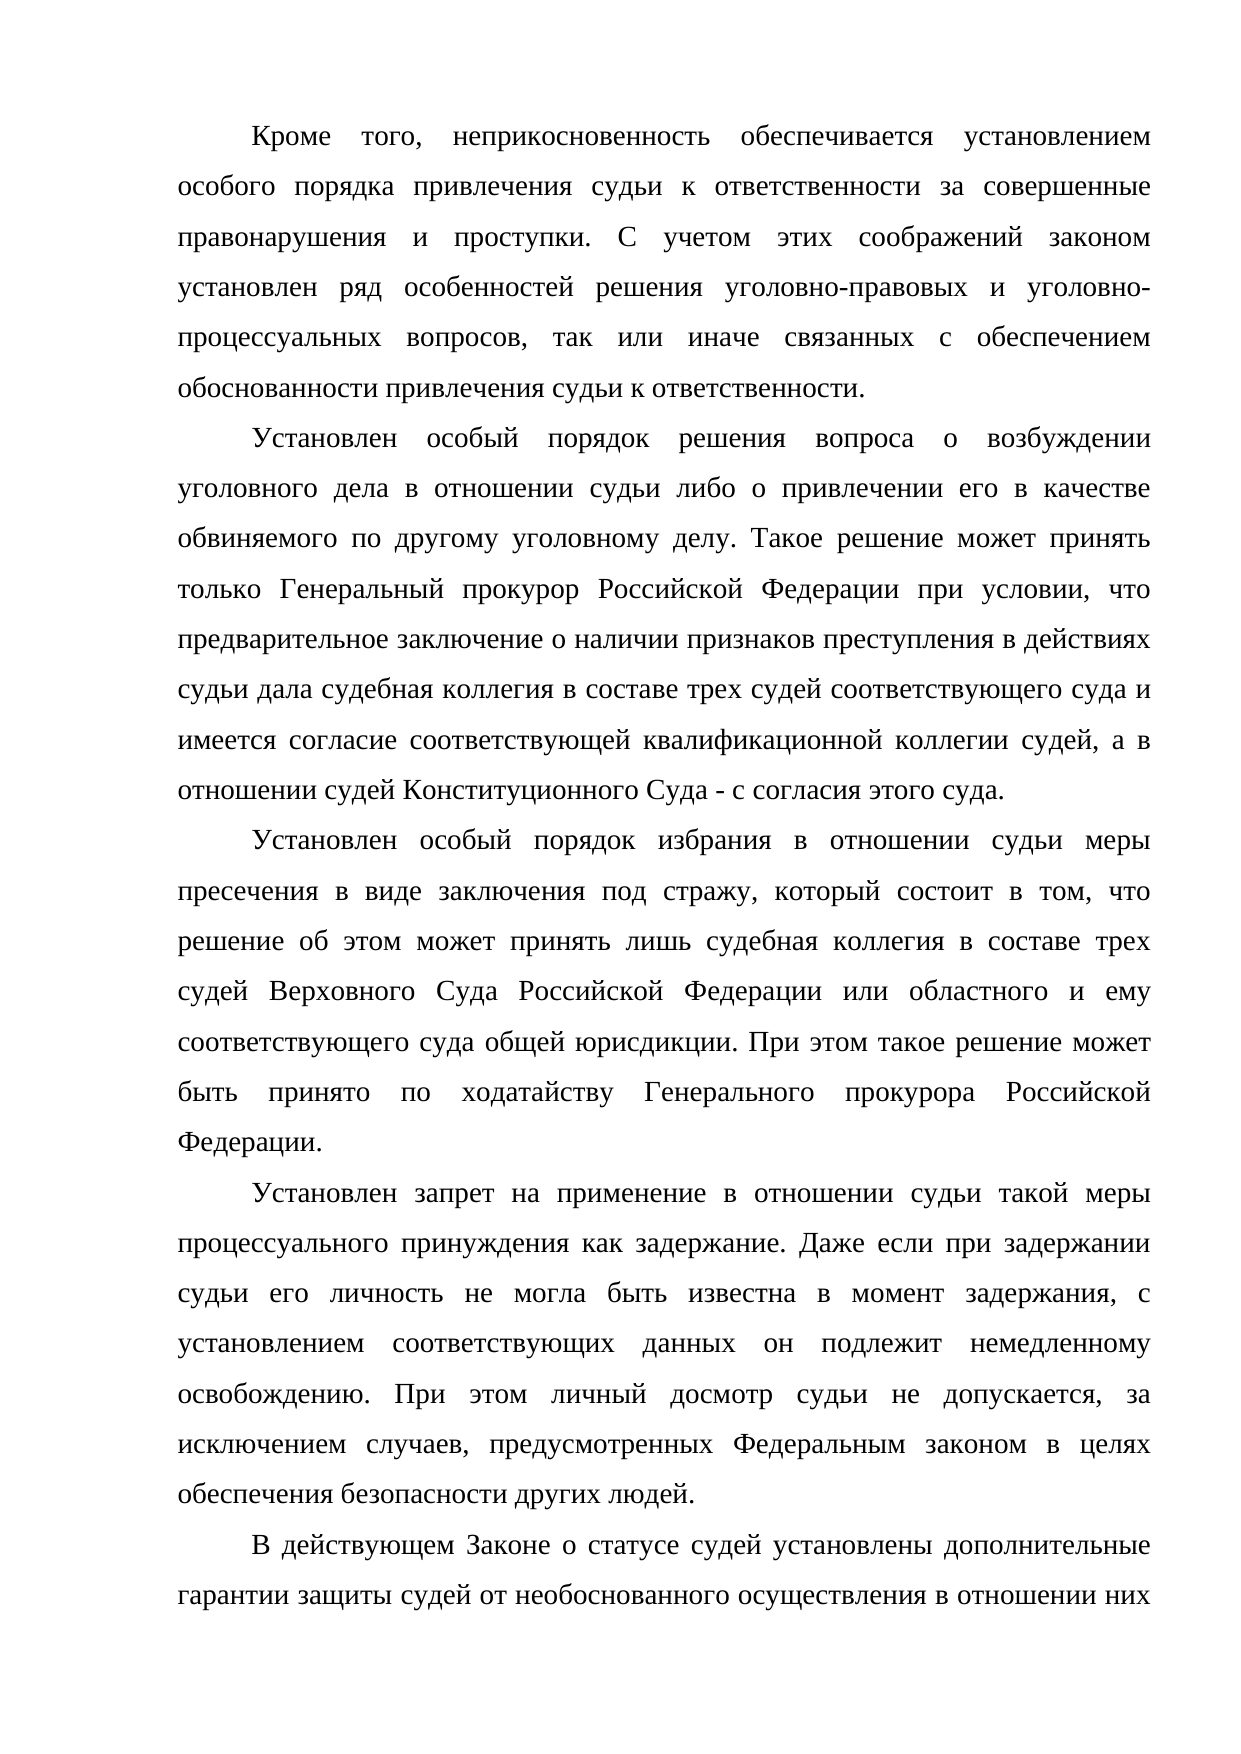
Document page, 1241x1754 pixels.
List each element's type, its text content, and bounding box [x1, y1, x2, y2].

text Установлен запрет на применение в отношении судьи такой меры процессуального принуждения как задержание. Даже если при задержании судьи его личность не могла быть известна в момент задержания, с установлением соответствующих данных он подлежит немедленному освобождению. При этом личный досмотр судьи не допускается, за исключением случаев, предусмотренных Федеральным законом в целях обеспечения безопасности других людей. [177, 1175, 1152, 1510]
text Установлен особый порядок решения вопроса о возбуждении уголовного дела в отношении судьи либо о привлечении его в качестве обвиняемого по другому уголовному делу. Такое решение может принять только Генеральный прокурор Российской Федерации при условии, что предварительное заключение о наличии признаков преступления в действиях судьи дала судебная коллегия в составе трех судей соответствующего суда и имеется согласие соответствующей квалификационной коллегии судей, а в отношении судей Конституционного Суда - с согласия этого суда. [177, 420, 1152, 806]
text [177, 1527, 1152, 1611]
text Кроме того, неприкосновенность обеспечивается установлением особого порядка привлечения судьи к ответственности за совершенные правонарушения и проступки. С учетом этих соображений законом установлен ряд особенностей решения уголовно-правовых и уголовно-процессуальных вопросов, так или иначе связанных с обеспечением обоснованности привлечения судьи к ответственности. [177, 118, 1152, 403]
text Установлен особый порядок избрания в отношении судьи меры пресечения в виде заключения под стражу, который состоит в том, что решение об этом может принять лишь судебная коллегия в составе трех судей Верховного Суда Российской Федерации или областного и ему соответствующего суда общей юрисдикции. При этом такое решение может быть принято по ходатайству Генерального прокурора Российской Федерации. [177, 822, 1152, 1158]
